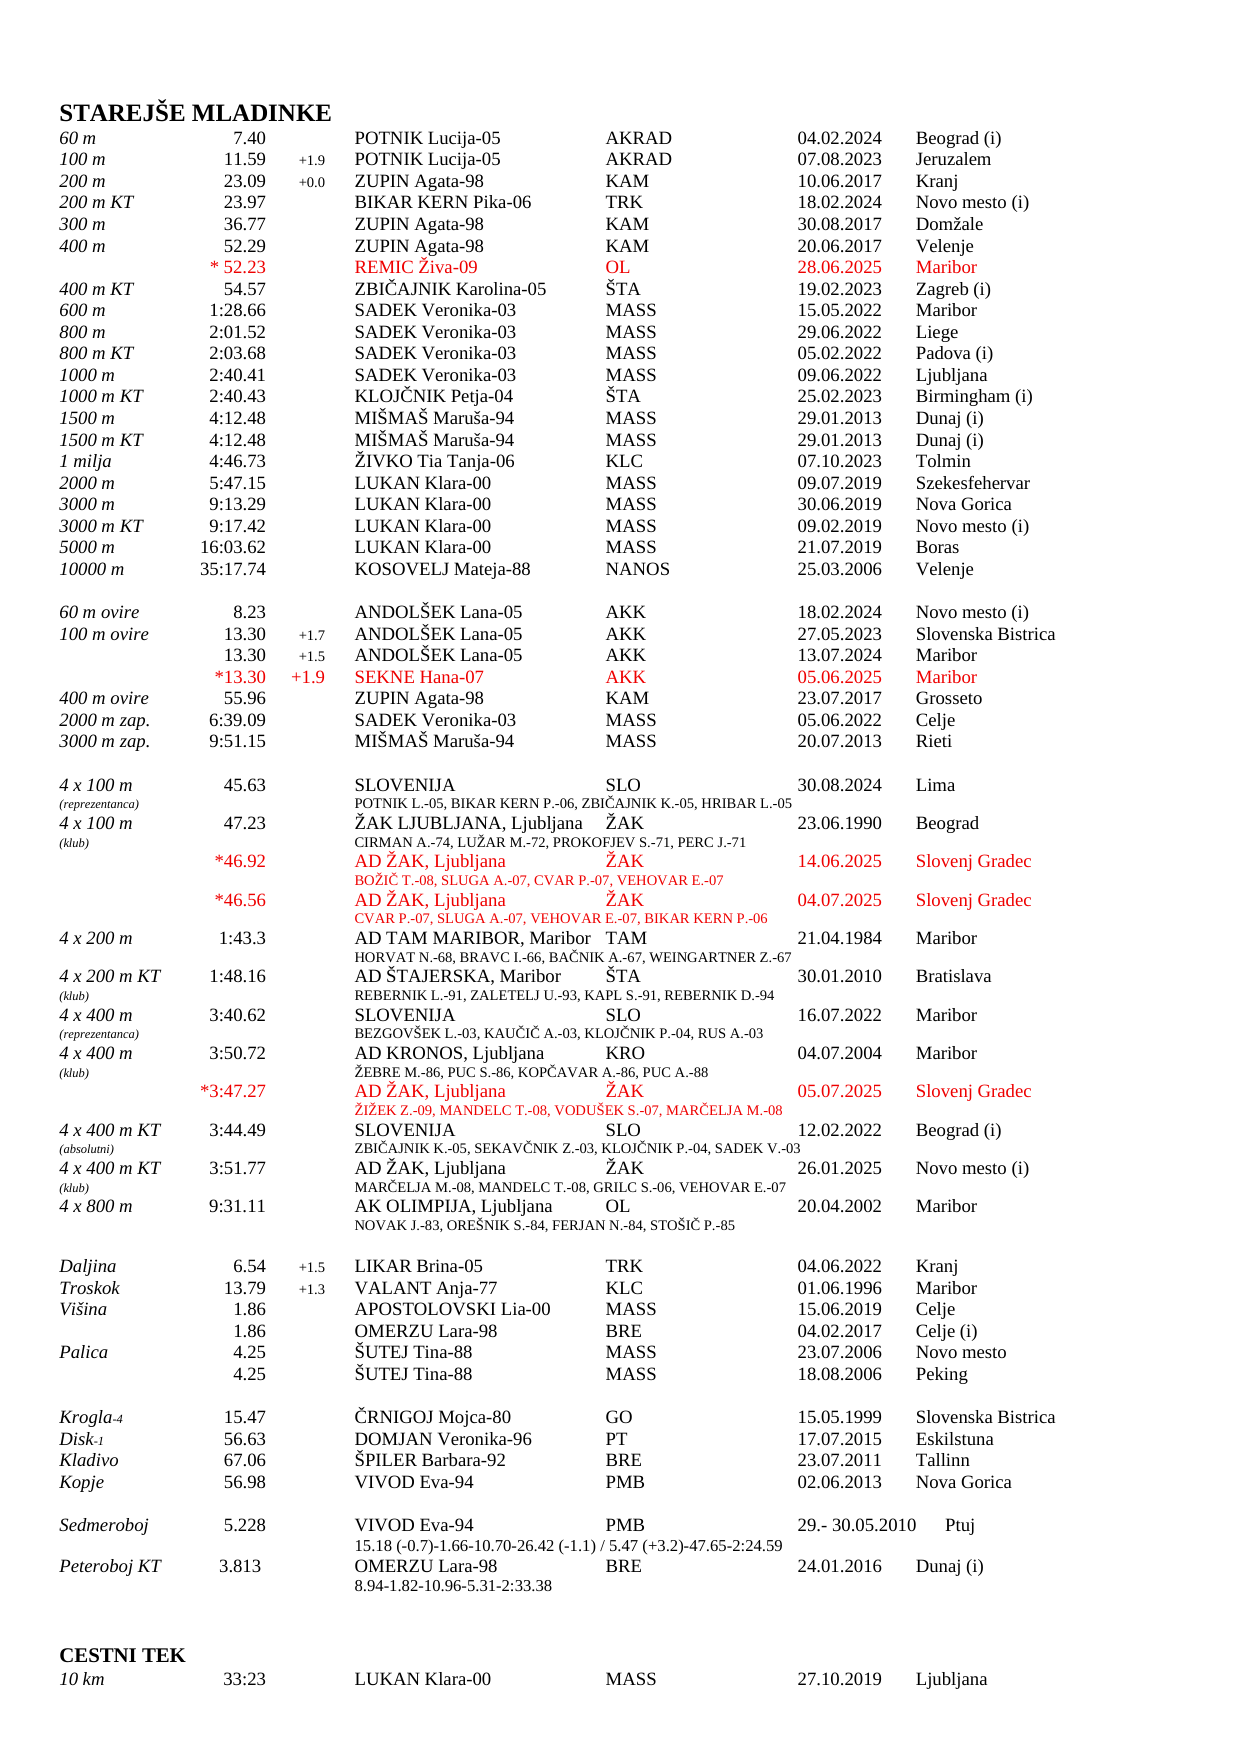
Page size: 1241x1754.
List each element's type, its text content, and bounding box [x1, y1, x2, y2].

text 300 m 36.77 ZUPIN Agata-98 KAM 30.08.2017 Domžale [59, 213, 1181, 234]
text KT 9:17.42 LUKAN Klara-00 MASS 09.02.2019 Novo mesto (i) [59, 515, 1181, 536]
text 3000 m 9:13.29 LUKAN Klara-00 MASS 30.06.2019 Nova Gorica [59, 493, 1181, 515]
text 4 x KT 3:51.77 AD ŽAK, Ljubljana ŽAK 26.01.2025 Novo mesto (i) [59, 1157, 1181, 1178]
text 13.30 +1.5 ANDOLŠEK Lana-05 AKK 13.07.2024 Maribor *13.30 +1.9 SEKNE Hana-07 AKK 05.06.2025 Maribor [59, 644, 1181, 687]
text 4 x 3:50.72 AD KRONOS, Ljubljana KRO 04.07.2004 Maribor [59, 1042, 1181, 1063]
text 1000 m KT 2:40.43 KLOJČNIK Petja-04 ŠTA 25.02.2023 Birmingham (i) [59, 385, 1181, 407]
text 400 m KT 54.57 ZBIČAJNIK Karolina-05 ŠTA 19.02.2023 Zagreb (i) [59, 278, 1181, 299]
text 4 x 47.23 ŽAK LJUBLJANA, Ljubljana ŽAK 23.06.1990 Beograd [59, 812, 1181, 833]
text Sedmeroboj 5.228 VIVOD Eva-94 PMB 29.- 30.05.2010 Ptuj [59, 1514, 1181, 1535]
text 4 x 3:40.62 SLOVENIJA SLO 16.07.2022 Maribor [59, 1003, 1181, 1025]
text (klub) MARČELJA M.-08, MANDELC T.-08, GRILC S.-06, VEHOVAR E.-07 [59, 1178, 1181, 1195]
text Troskok 13.79 +1.3 VALANT Anja-77 KLC 01.06.1996 Maribor [59, 1277, 1181, 1298]
text 4.25 ŠUTEJ Tina-88 MASS 18.08.2006 Peking [59, 1363, 1181, 1384]
text 200 m 23.09 +0.0 ZUPIN Agata-98 KAM 10.06.2017 Kranj [59, 170, 1181, 191]
text BOŽIČ T.-08, SLUGA A.-07, CVAR P.-07, VEHOVAR E.-07 [59, 872, 1181, 888]
text 4 x KT 3:44.49 SLOVENIJA SLO 12.02.2022 Beograd (i) [59, 1118, 1181, 1140]
text zap. 9:51.15 MIŠMAŠ Maruša-94 MASS 20.07.2013 Rieti [59, 730, 1181, 752]
text 15.18 (-0.7)-1.66-10.70-26.42 (-1.1) / 5.47 (+3.2)-47.65-2:24.59 [59, 1535, 1181, 1554]
text 5000 m 16:03.62 LUKAN Klara-00 MASS 21.07.2019 Boras [59, 536, 1181, 558]
text STAREJŠE MLADINKE [59, 98, 1181, 127]
text CVAR P.-07, SLUGA A.-07, VEHOVAR E.-07, BIKAR KERN P.-06 [59, 910, 1181, 927]
text Kladivo 67.06 ŠPILER Barbara-92 BRE 23.07.2011 Tallinn [59, 1449, 1181, 1471]
text ovire 8.23 ANDOLŠEK Lana-05 AKK 18.02.2024 Novo mesto (i) [59, 601, 1181, 623]
text (klub) ŽEBRE M.-86, PUC S.-86, KOPČAVAR A.-86, PUC A.-88 [59, 1063, 1181, 1080]
text ovire 13.30 +1.7 ANDOLŠEK Lana-05 AKK 27.05.2023 Slovenska Bistrica [59, 623, 1181, 644]
text *3:47.27 AD ŽAK, Ljubljana ŽAK 05.07.2025 Slovenj Gradec [59, 1080, 1181, 1102]
text ŽIŽEK Z.-09, MANDELC T.-08, VODUŠEK S.-07, MARČELJA M.-08 [59, 1102, 1181, 1118]
text 200 m KT 23.97 BIKAR KERN Pika-06 TRK 18.02.2024 Novo mesto (i) [59, 191, 1181, 213]
text (klub) CIRMAN A.-74, LUŽAR M.-72, PROKOFJEV S.-71, PERC J.-71 [59, 833, 1181, 850]
text Kopje 56.98 VIVOD Eva-94 PMB 02.06.2013 Nova Gorica [59, 1471, 1181, 1492]
text 10000 m 35:17.74 KOSOVELJ Mateja-88 NANOS 25.03.2006 Velenje [59, 558, 1181, 579]
text 1.86 OMERZU Lara-98 BRE 04.02.2017 Celje (i) [59, 1320, 1181, 1341]
text (klub) REBERNIK L.-91, ZALETELJ U.-93, KAPL S.-91, REBERNIK D.-94 [59, 987, 1181, 1003]
text *46.56 AD ŽAK, Ljubljana ŽAK 04.07.2025 Slovenj Gradec [59, 888, 1181, 910]
text 4 x 9:31.11 AK OLIMPIJA, Ljubljana OL 20.04.2002 Maribor [59, 1195, 1181, 1217]
text 1500 m KT 4:12.48 MIŠMAŠ Maruša-94 MASS 29.01.2013 Dunaj (i) [59, 428, 1181, 450]
text 10 km 33:23 LUKAN Klara-00 MASS 27.10.2019 Ljubljana [59, 1667, 1181, 1689]
text 2:01.52 SADEK Veronika-03 MASS 29.06.2022 Liege [59, 321, 1181, 342]
text Višina 1.86 APOSTOLOVSKI Lia-00 MASS 15.06.2019 Celje [59, 1298, 1181, 1320]
text Palica 4.25 ŠUTEJ Tina-88 MASS 23.07.2006 Novo mesto [59, 1341, 1181, 1363]
text (reprezentanca) BEZGOVŠEK L.-03, KAUČIČ A.-03, KLOJČNIK P.-04, RUS A.-03 [59, 1025, 1181, 1042]
text 7.40 POTNIK Lucija-05 AKRAD 04.02.2024 Beograd (i) [59, 127, 1181, 148]
text 4:46.73 ŽIVKO Tia Tanja-06 KLC 07.10.2023 Tolmin [59, 450, 1181, 472]
text NOVAK J.-83, OREŠNIK S.-84, FERJAN N.-84, STOŠIČ P.-85 [59, 1217, 1181, 1233]
text zap. 6:39.09 SADEK Veronika-03 MASS 05.06.2022 Celje [59, 709, 1181, 730]
text HORVAT N.-68, BRAVC I.-66, BAČNIK A.-67, WEINGARTNER Z.-67 [59, 948, 1181, 965]
text CESTNI TEK [59, 1643, 1181, 1667]
text 400 m 52.29 ZUPIN Agata-98 KAM 20.06.2017 Velenje [59, 234, 1181, 256]
text Daljina 6.54 +1.5 LIKAR Brina-05 TRK 04.06.2022 Kranj [59, 1255, 1181, 1277]
text Peteroboj KT 3.813 OMERZU Lara-98 BRE 24.01.2016 Dunaj (i) [59, 1554, 1181, 1576]
text 8.94-1.82-10.96-5.31-2:33.38 [59, 1576, 1181, 1595]
text 4:12.48 MIŠMAŠ Maruša-94 MASS 29.01.2013 Dunaj (i) [59, 407, 1181, 428]
text 11.59 +1.9 POTNIK Lucija-05 AKRAD 07.08.2023 Jeruzalem [59, 148, 1181, 170]
text 4 x KT 1:48.16 AD ŠTAJERSKA, Maribor ŠTA 30.01.2010 Bratislava [59, 965, 1181, 987]
text (reprezentanca) POTNIK L.-05, BIKAR KERN P.-06, ZBIČAJNIK K.-05, HRIBAR L.-05 [59, 795, 1181, 812]
text 4 x 45.63 SLOVENIJA SLO 30.08.2024 Lima [59, 773, 1181, 795]
text ovire 55.96 ZUPIN Agata-98 KAM 23.07.2017 Grosseto [59, 687, 1181, 709]
text 600 m 1:28.66 SADEK Veronika-03 MASS 15.05.2022 Maribor [59, 299, 1181, 321]
text 1000 m 2:40.41 SADEK Veronika-03 MASS 09.06.2022 Ljubljana [59, 364, 1181, 385]
text (absolutni) ZBIČAJNIK K.-05, SEKAVČNIK Z.-03, KLOJČNIK P.-04, SADEK V.-03 [59, 1140, 1181, 1157]
text 5:47.15 LUKAN Klara-00 MASS 09.07.2019 Szekesfehervar [59, 472, 1181, 493]
text 4 x 1:43.3 AD TAM MARIBOR, Maribor TAM 21.04.1984 Maribor [59, 927, 1181, 948]
text * 52.23 REMIC Živa-09 OL 28.06.2025 Maribor [59, 256, 1181, 278]
text Krogla-4 15.47 ČRNIGOJ Mojca-80 GO 15.05.1999 Slovenska Bistrica [59, 1406, 1181, 1428]
text Disk-1 56.63 DOMJAN Veronika-96 PT 17.07.2015 Eskilstuna [59, 1428, 1181, 1449]
text 800 m KT 2:03.68 SADEK Veronika-03 MASS 05.02.2022 Padova (i) [59, 342, 1181, 364]
text *46.92 AD ŽAK, Ljubljana ŽAK 14.06.2025 Slovenj Gradec [59, 850, 1181, 872]
